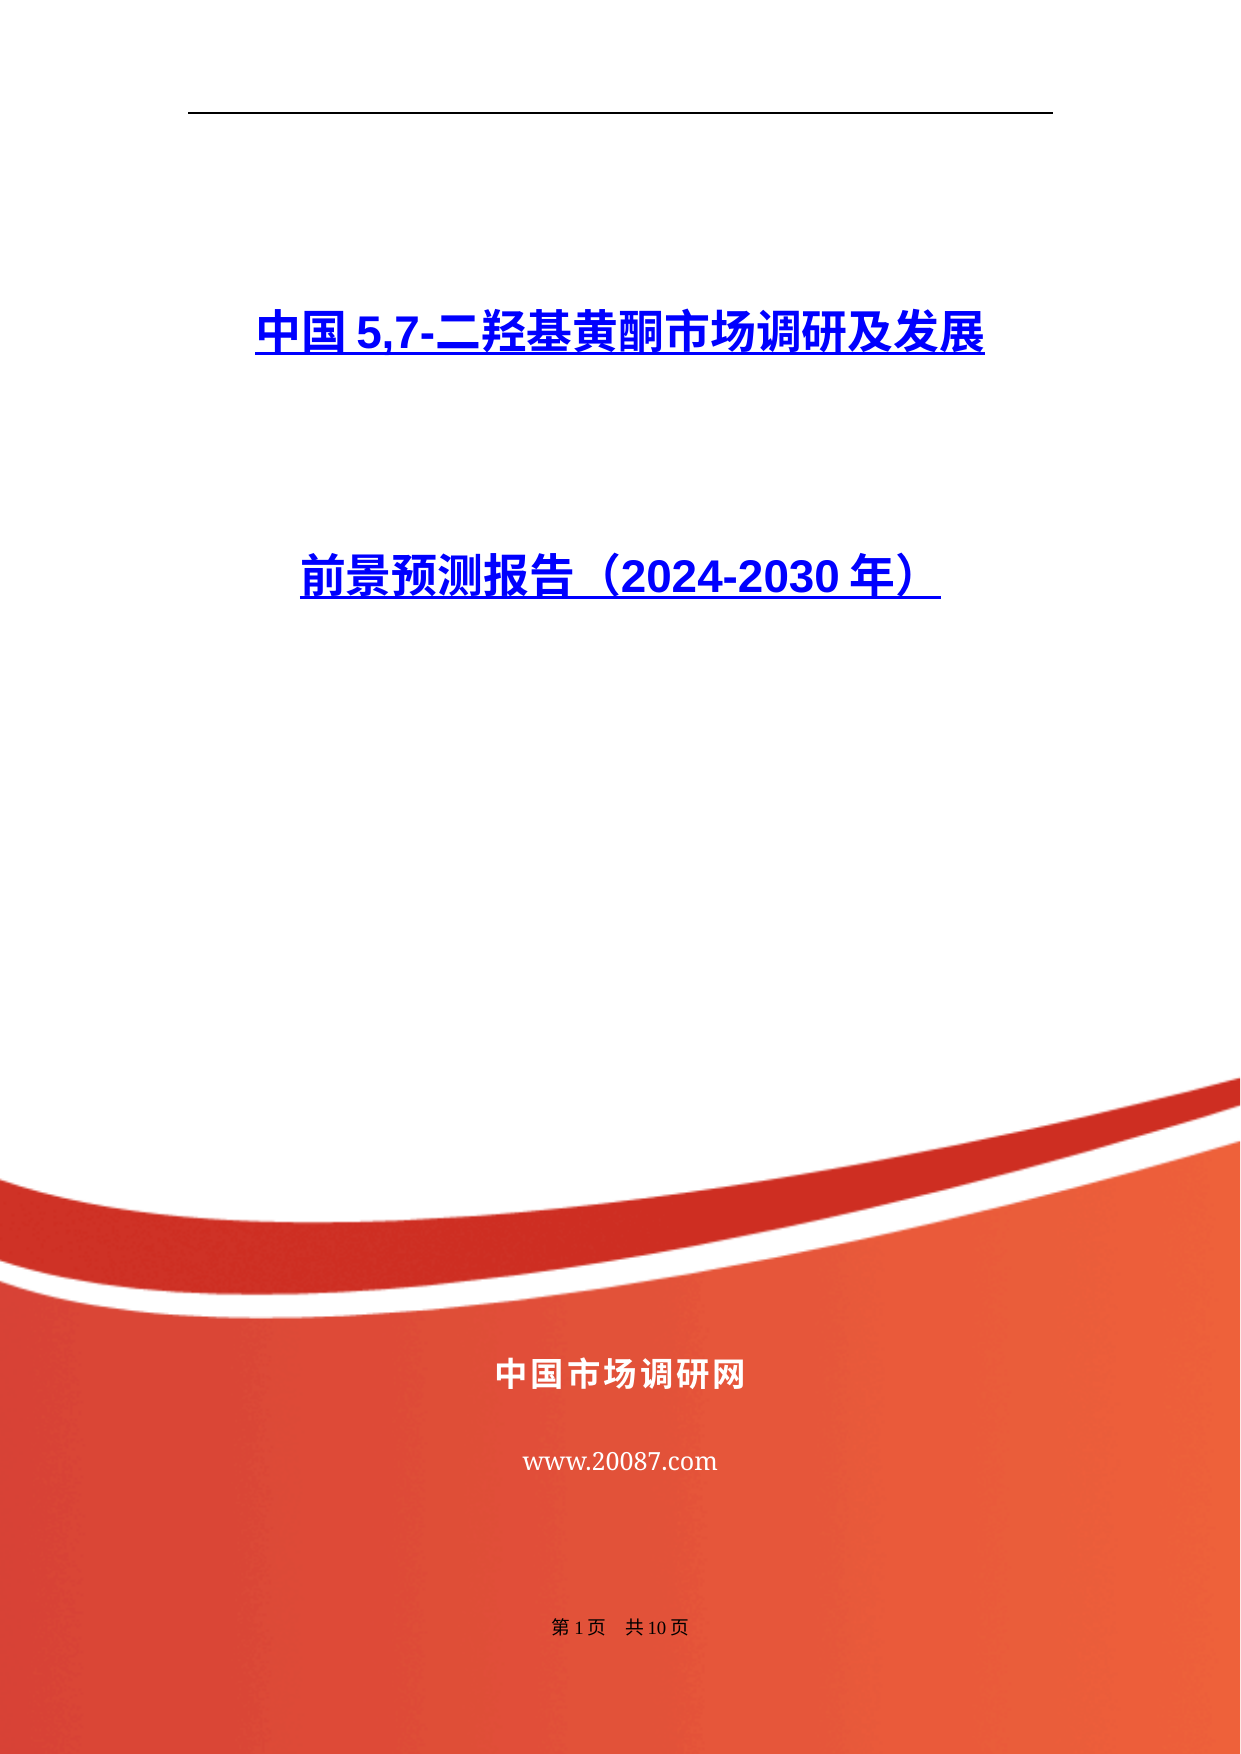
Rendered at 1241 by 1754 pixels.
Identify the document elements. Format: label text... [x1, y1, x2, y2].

table_header 中国5,7-二羟基黄酮市场调研及发展前景预测报告（2024-2030年） [188, 207, 1053, 773]
text www.20087.com [187, 1428, 1053, 1493]
subtitle 中国市场调研网 [187, 1339, 1053, 1404]
picture [0, 1006, 1241, 1754]
